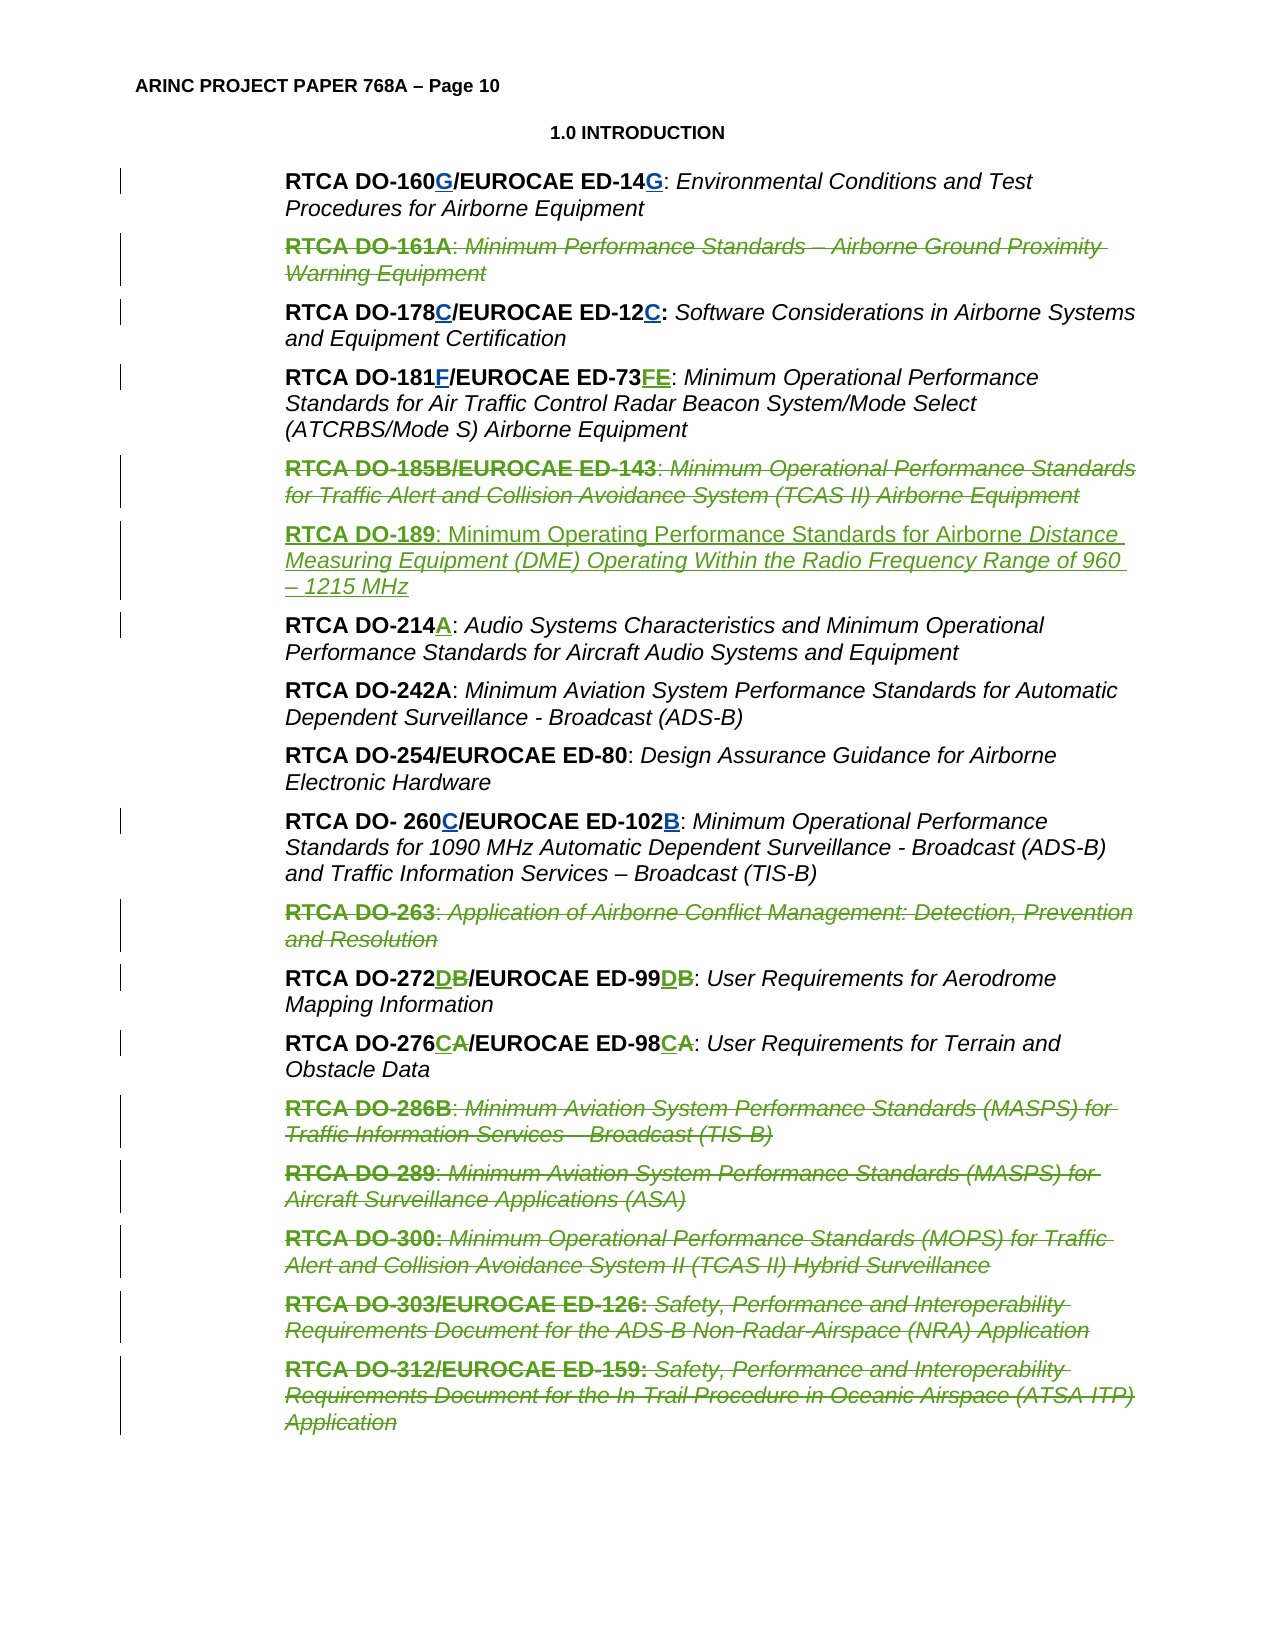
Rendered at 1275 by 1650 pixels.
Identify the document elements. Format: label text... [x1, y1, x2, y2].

text RTCA DO-160/EUROCAE ED-14: Environmental Conditions and Test Procedures for Airborne Equipment [285, 168, 1140, 221]
text RTCA DO-242A: Minimum Aviation System Performance Standards for Automatic Dependent Surveillance - Broadcast (ADS-B) [285, 677, 1140, 730]
text RTCA DO-214: Audio Systems Characteristics and Minimum Operational Performance Standards for Aircraft Audio Systems and Equipment [285, 612, 1140, 665]
text RTCA DO-181/EUROCAE ED-73: Minimum Operational Performance Standards for Air Traffic Control Radar Beacon System/Mode Select (ATCRBS/Mode S) Airborne Equipment [285, 364, 1140, 443]
text RTCA DO-254/EUROCAE ED-80: Design Assurance Guidance for Airborne Electronic Hardware [285, 742, 1140, 795]
text RTCA DO- 260/EUROCAE ED-102: Minimum Operational Performance Standards for 1090 MHz Automatic Dependent Surveillance - Broadcast (ADS-B) and Traffic Information Services – Broadcast (TIS-B) [285, 808, 1140, 887]
text RTCA DO-178/EUROCAE ED-12: Software Considerations in Airborne Systems and Equipment Certification [285, 298, 1140, 351]
text RTCA DO-276/EUROCAE ED-98: User Requirements for Terrain and Obstacle Data [285, 1030, 1140, 1082]
text RTCA DO-272/EUROCAE ED-99: User Requirements for Aerodrome Mapping Information [285, 964, 1140, 1017]
